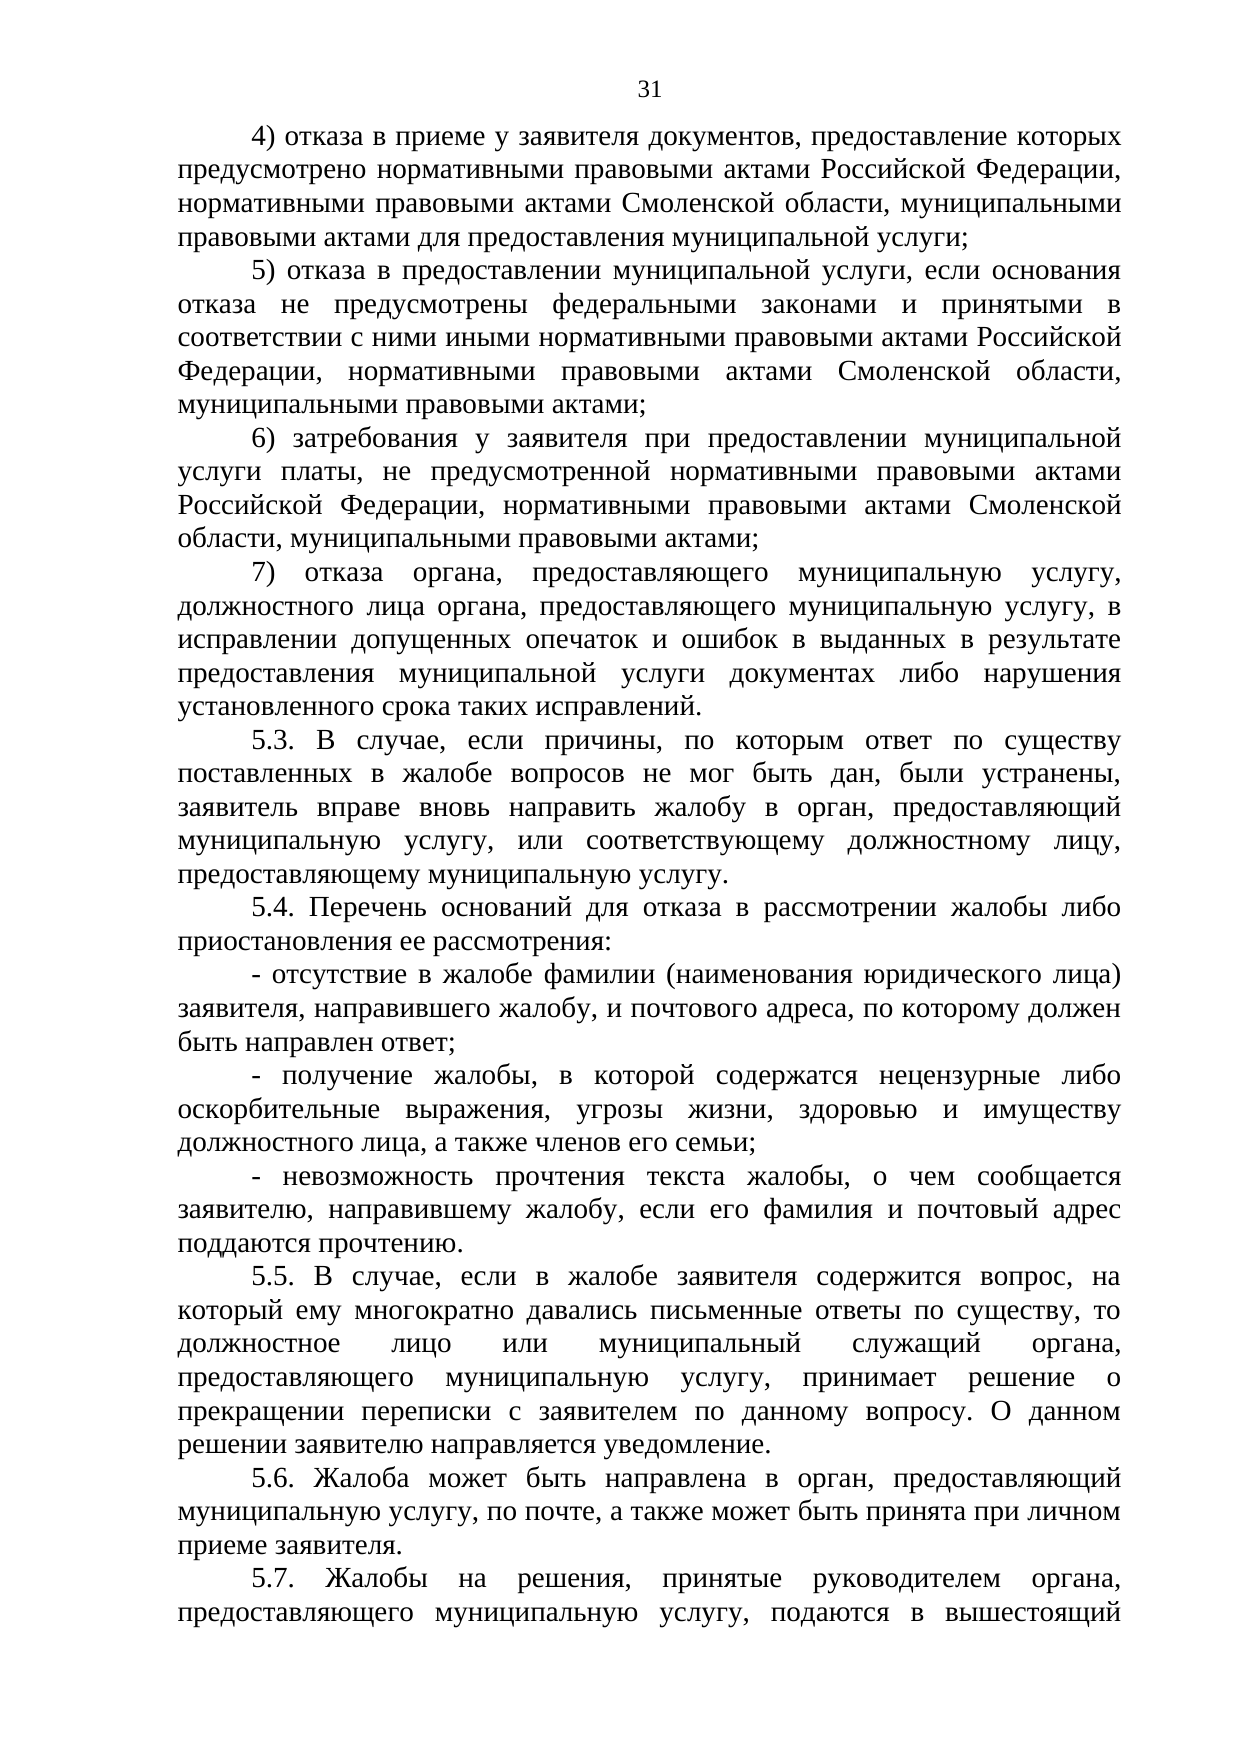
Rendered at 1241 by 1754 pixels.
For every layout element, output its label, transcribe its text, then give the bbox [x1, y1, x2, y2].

text 5.3. В случае, если причины, по которым ответ по существу поставленных в жалобе вопросов не мог быть дан, были устранены, заявитель вправе вновь направить жалобу в орган, предоставляющий муниципальную услугу, или соответствующему должностному лицу, предоставляющему муниципальную услугу. [177, 722, 1122, 889]
text - получение жалобы, в которой содержатся нецензурные либо оскорбительные выражения, угрозы жизни, здоровью и имуществу должностного лица, а также членов его семьи; [177, 1057, 1122, 1158]
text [177, 1560, 1122, 1627]
text 7) отказа органа, предоставляющего муниципальную услугу, должностного лица органа, предоставляющего муниципальную услугу, в исправлении допущенных опечаток и ошибок в выданных в результате предоставления муниципальной услуги документах либо нарушения установленного срока таких исправлений. [177, 554, 1122, 722]
text 6) затребования у заявителя при предоставлении муниципальной услуги платы, не предусмотренной нормативными правовыми актами Российской Федерации, нормативными правовыми актами Смоленской области, муниципальными правовыми актами; [177, 420, 1122, 554]
text 4) отказа в приеме у заявителя документов, предоставление которых предусмотрено нормативными правовыми актами Российской Федерации, нормативными правовыми актами Смоленской области, муниципальными правовыми актами для предоставления муниципальной услуги; [177, 118, 1122, 252]
text 5.4. Перечень оснований для отказа в рассмотрении жалобы либо приостановления ее рассмотрения: [177, 889, 1122, 957]
text 5.6. Жалоба может быть направлена в орган, предоставляющий муниципальную услугу, по почте, а также может быть принята при личном приеме заявителя. [177, 1460, 1122, 1560]
text - невозможность прочтения текста жалобы, о чем сообщается заявителю, направившему жалобу, если его фамилия и почтовый адрес поддаются прочтению. [177, 1158, 1122, 1258]
text 5) отказа в предоставлении муниципальной услуги, если основания отказа не предусмотрены федеральными законами и принятыми в соответствии с ними иными нормативными правовыми актами Российской Федерации, нормативными правовыми актами Смоленской области, муниципальными правовыми актами; [177, 252, 1122, 420]
text 5.5. В случае, если в жалобе заявителя содержится вопрос, на который ему многократно давались письменные ответы по существу, то должностное лицо или муниципальный служащий органа, предоставляющего муниципальную услугу, принимает решение о прекращении переписки с заявителем по данному вопросу. О данном решении заявителю направляется уведомление. [177, 1258, 1122, 1460]
text - отсутствие в жалобе фамилии (наименования юридического лица) заявителя, направившего жалобу, и почтового адреса, по которому должен быть направлен ответ; [177, 957, 1122, 1057]
